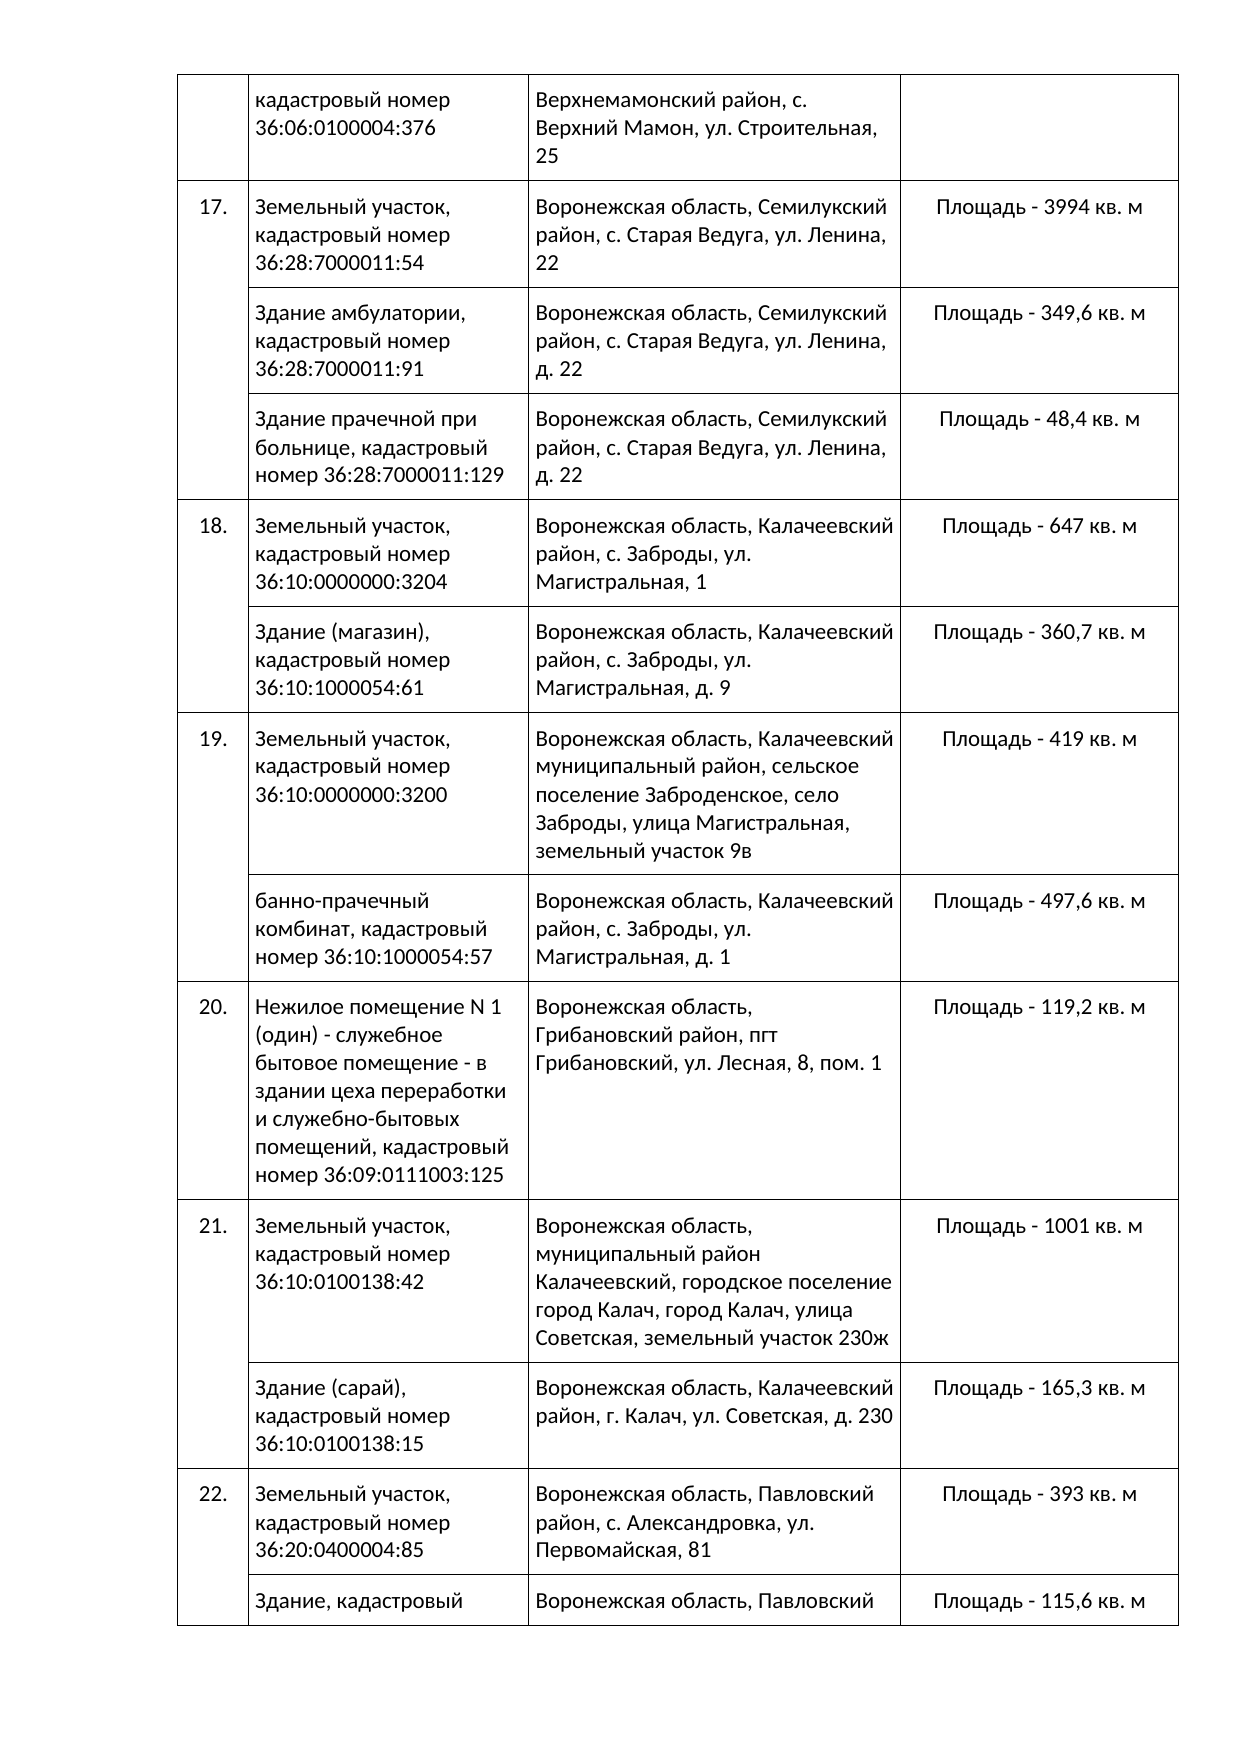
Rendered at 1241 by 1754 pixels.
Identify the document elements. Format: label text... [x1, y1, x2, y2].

table_cell Площадь - 497,6 кв. м [901, 875, 1178, 981]
table_cell Земельный участок, кадастровый номер 36:28:7000011:54 [249, 181, 528, 287]
table_cell Воронежская область, муниципальный район Калачеевский, городское поселение город Калач, город Калач, улица Советская, земельный участок 230ж [529, 1200, 900, 1362]
table_cell Площадь - 360,7 кв. м [901, 607, 1178, 712]
table_cell Воронежская область, Калачеевский район, с. Заброды, ул. Магистральная, д. 1 [529, 875, 900, 981]
table_cell Здание амбулатории, кадастровый номер 36:28:7000011:91 [249, 288, 528, 393]
table_cell Земельный участок, кадастровый номер 36:10:0000000:3200 [249, 713, 528, 874]
table_cell Здание (сарай), кадастровый номер 36:10:0100138:15 [249, 1363, 528, 1468]
table_cell банно-прачечный комбинат, кадастровый номер 36:10:1000054:57 [249, 875, 528, 981]
table_cell Земельный участок, кадастровый номер 36:20:0400004:85 [249, 1469, 528, 1574]
table_cell Площадь - 647 кв. м [901, 500, 1178, 606]
table_cell 19. [178, 713, 248, 981]
table_cell Воронежская область, Семилукский район, с. Старая Ведуга, ул. Ленина, 22 [529, 181, 900, 287]
table_cell Площадь - 165,3 кв. м [901, 1363, 1178, 1468]
table_cell Площадь - 419 кв. м [901, 713, 1178, 874]
table_cell 22. [178, 1469, 248, 1624]
table_cell Площадь - 393 кв. м [901, 1469, 1178, 1574]
table_cell 18. [178, 500, 248, 712]
table_cell Здание прачечной при больнице, кадастровый номер 36:28:7000011:129 [249, 394, 528, 499]
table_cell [529, 1575, 900, 1624]
table_cell 17. [178, 181, 248, 499]
table_cell Площадь - 48,4 кв. м [901, 394, 1178, 499]
table_cell Площадь - 349,6 кв. м [901, 288, 1178, 393]
table_cell Площадь - 119,2 кв. м [901, 982, 1178, 1199]
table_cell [901, 1575, 1178, 1624]
table_cell Здание (магазин), кадастровый номер 36:10:1000054:61 [249, 607, 528, 712]
table_cell 21. [178, 1200, 248, 1468]
table_cell Воронежская область, Семилукский район, с. Старая Ведуга, ул. Ленина, д. 22 [529, 288, 900, 393]
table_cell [529, 75, 900, 180]
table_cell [901, 75, 1178, 180]
table_cell Площадь - 1001 кв. м [901, 1200, 1178, 1362]
table_cell Воронежская область, Калачеевский район, с. Заброды, ул. Магистральная, д. 9 [529, 607, 900, 712]
table_cell Нежилое помещение N 1 (один) - служебное бытовое помещение - в здании цеха переработки и служебно-бытовых помещений, кадастровый номер 36:09:0111003:125 [249, 982, 528, 1199]
table_cell Воронежская область, Калачеевский район, с. Заброды, ул. Магистральная, 1 [529, 500, 900, 606]
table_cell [249, 1575, 528, 1624]
table_cell Воронежская область, Калачеевский муниципальный район, сельское поселение Заброденское, село Заброды, улица Магистральная, земельный участок 9в [529, 713, 900, 874]
table_cell Воронежская область, Грибановский район, пгт Грибановский, ул. Лесная, 8, пом. 1 [529, 982, 900, 1199]
table_cell 20. [178, 982, 248, 1199]
table_cell Воронежская область, Калачеевский район, г. Калач, ул. Советская, д. 230 [529, 1363, 900, 1468]
table_cell Земельный участок, кадастровый номер 36:10:0100138:42 [249, 1200, 528, 1362]
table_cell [249, 75, 528, 180]
table_cell Воронежская область, Семилукский район, с. Старая Ведуга, ул. Ленина, д. 22 [529, 394, 900, 499]
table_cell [529, 1469, 900, 1574]
table_cell Площадь - 3994 кв. м [901, 181, 1178, 287]
table_cell Земельный участок, кадастровый номер 36:10:0000000:3204 [249, 500, 528, 606]
